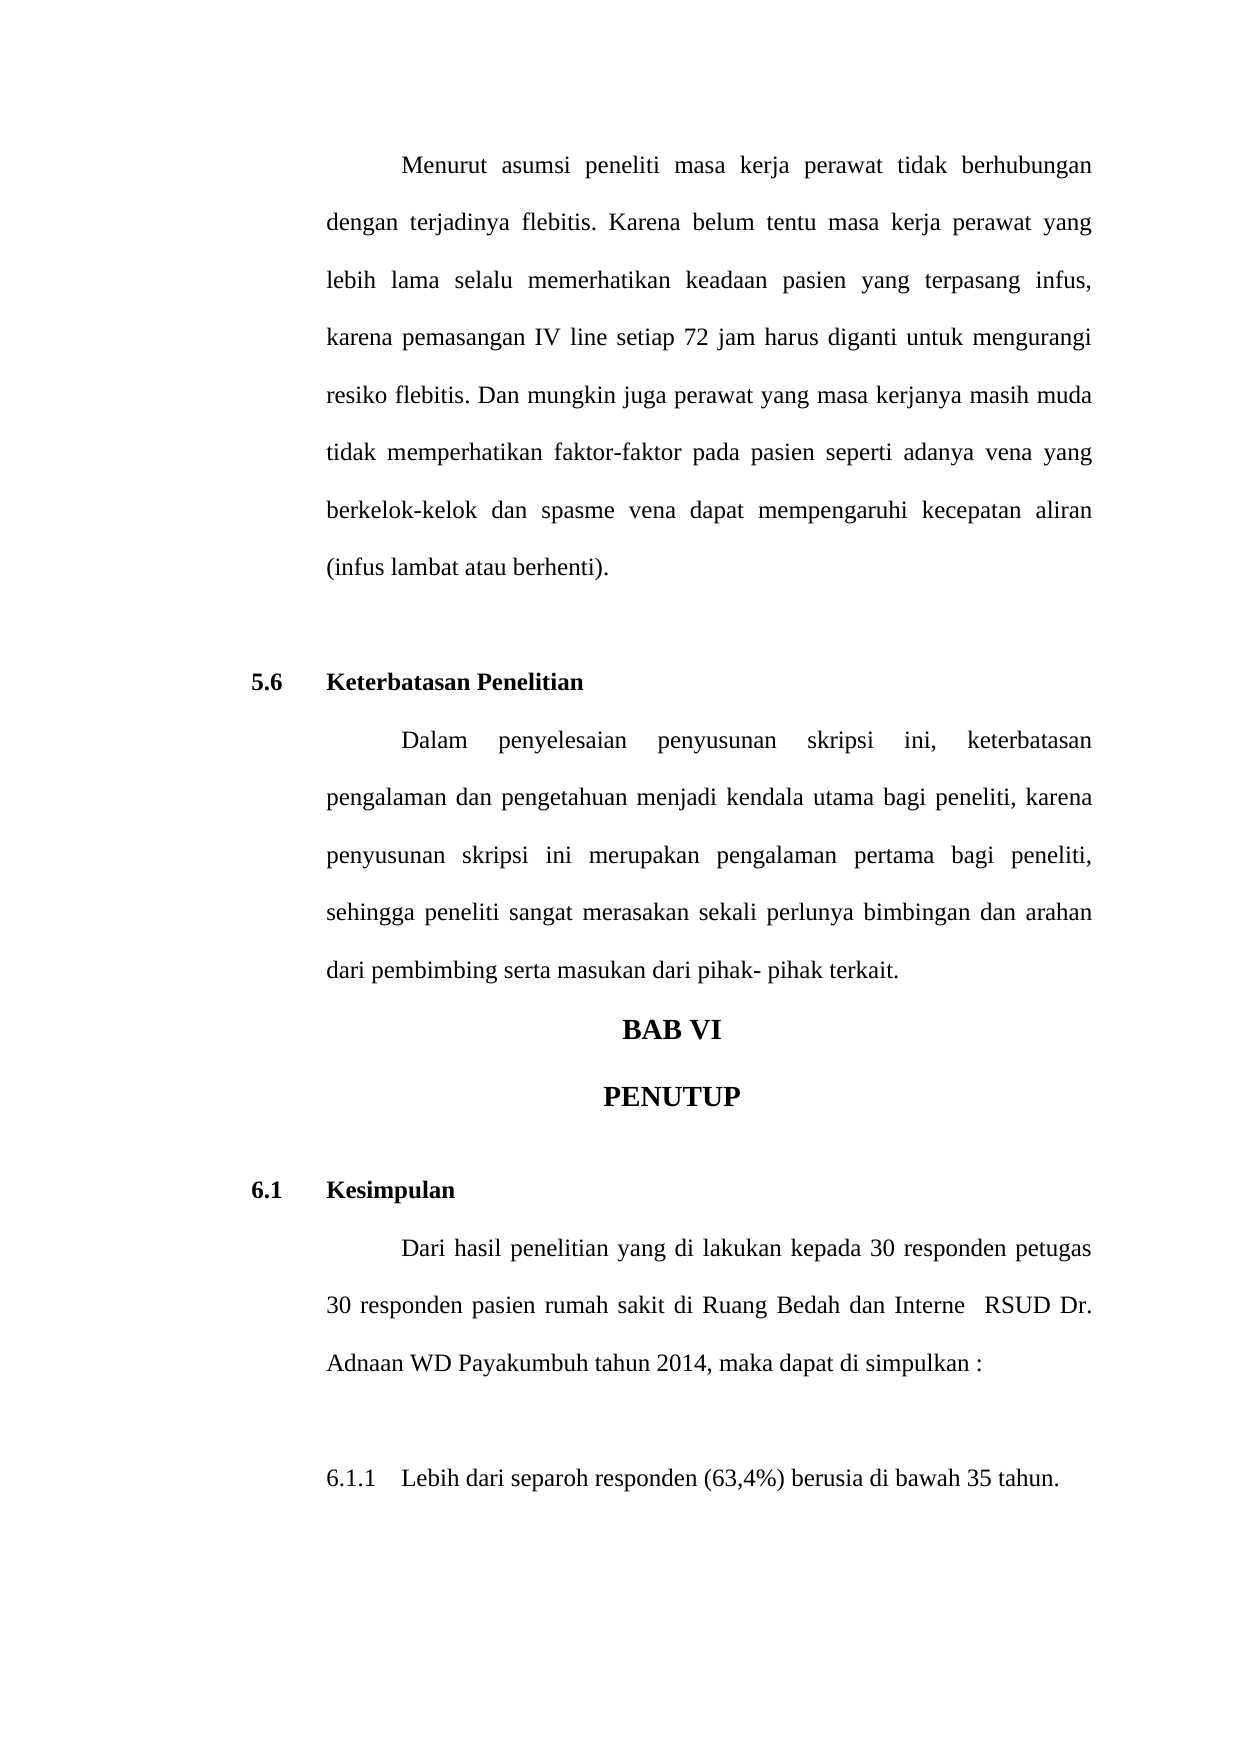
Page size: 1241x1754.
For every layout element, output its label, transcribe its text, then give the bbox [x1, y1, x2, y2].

text BAB VI [251, 1012, 1093, 1046]
text 6.1 Kesimpulan [251, 1175, 1093, 1204]
text Menurut asumsi peneliti masa kerja perawat tidak berhubungan dengan terjadinya flebitis. Karena belum tentu masa kerja perawat yang lebih lama selalu memerhatikan keadaan pasien yang terpasang infus, karena pemasangan IV line setiap 72 jam harus diganti untuk mengurangi resiko flebitis. Dan mungkin juga perawat yang masa kerjanya masih muda tidak memperhatikan faktor-faktor pada pasien seperti adanya vena yang berkelok-kelok dan spasme vena dapat mempengaruhi kecepatan aliran (infus lambat atau berhenti). [326, 150, 1093, 581]
text PENUTUP [251, 1079, 1093, 1113]
text 5.6 Keterbatasan Penelitian [251, 667, 1093, 696]
text 6.1.1 Lebih dari separoh responden (63,4%) berusia di bawah 35 tahun. [326, 1463, 1093, 1492]
text Dari hasil penelitian yang di lakukan kepada 30 responden petugas 30 responden pasien rumah sakit di Ruang Bedah dan Interne RSUD Dr. Adnaan WD Payakumbuh tahun 2014, maka dapat di simpulkan : [326, 1233, 1093, 1377]
text Dalam penyelesaian penyusunan skripsi ini, keterbatasan pengalaman dan pengetahuan menjadi kendala utama bagi peneliti, karena penyusunan skripsi ini merupakan pengalaman pertama bagi peneliti, sehingga peneliti sangat merasakan sekali perlunya bimbingan dan arahan dari pembimbing serta masukan dari pihak- pihak terkait. [326, 725, 1093, 984]
